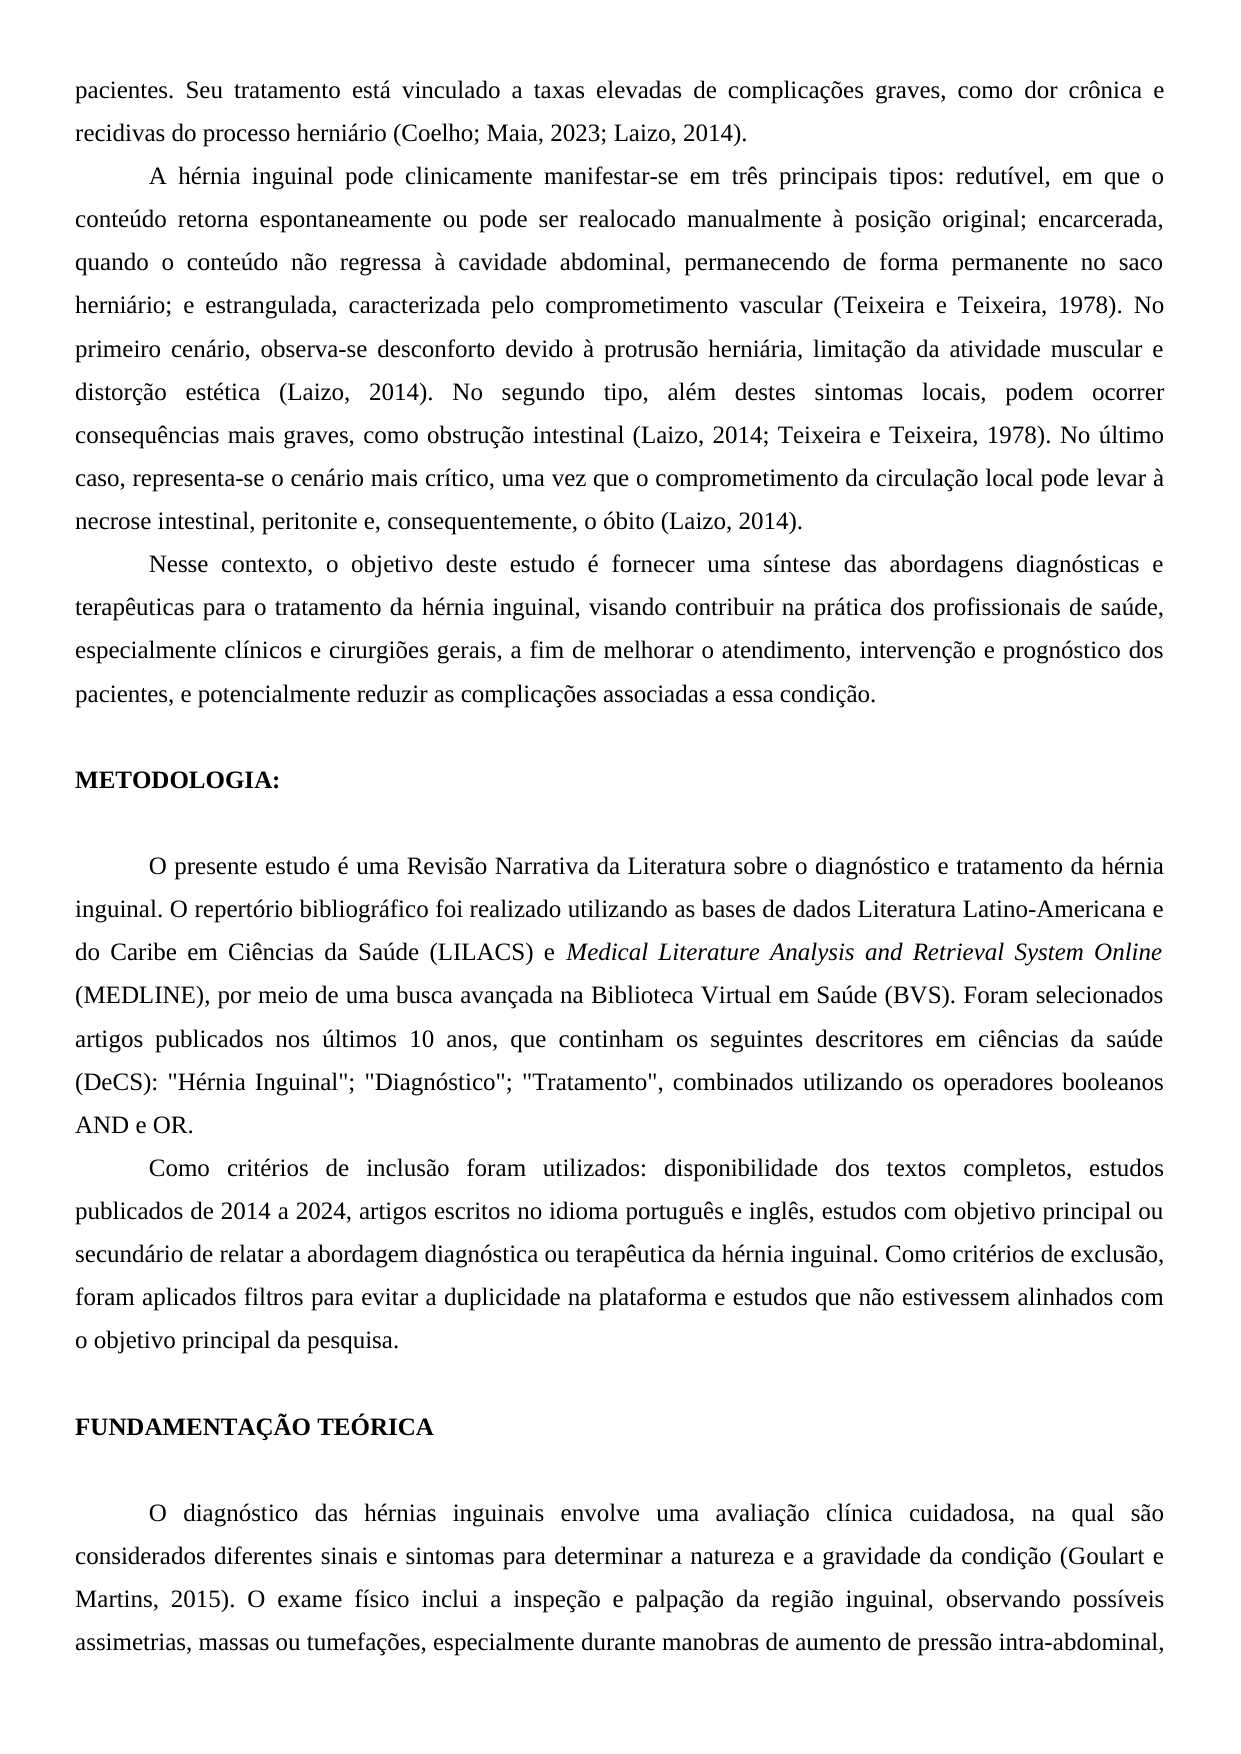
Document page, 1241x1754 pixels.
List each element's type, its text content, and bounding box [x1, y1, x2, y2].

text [75, 1498, 1165, 1656]
text METODOLOGIA: [75, 765, 1165, 794]
text Nesse contexto, o objetivo deste estudo é fornecer uma síntese das abordagens diagnósticas e terapêuticas para o tratamento da hérnia inguinal, visando contribuir na prática dos profissionais de saúde, especialmente clínicos e cirurgiões gerais, a fim de melhorar o atendimento, intervenção e prognóstico dos pacientes, e potencialmente reduzir as complicações associadas a essa condição. [75, 549, 1165, 707]
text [75, 75, 1165, 147]
text O presente estudo é uma Revisão Narrativa da Literatura sobre o diagnóstico e tratamento da hérnia inguinal. O repertório bibliográfico foi realizado utilizando as bases de dados Literatura Latino-Americana e do Caribe em Ciências da Saúde (LILACS) e Medical Literature Analysis and Retrieval System Online (MEDLINE), por meio de uma busca avançada na Biblioteca Virtual em Saúde (BVS). Foram selecionados artigos publicados nos últimos 10 anos, que continham os seguintes descritores em ciências da saúde (DeCS): "Hérnia Inguinal"; "Diagnóstico"; "Tratamento", combinados utilizando os operadores booleanos AND e OR. [75, 851, 1165, 1139]
text FUNDAMENTAÇÃO TEÓRICA [75, 1412, 1165, 1441]
text Como critérios de inclusão foram utilizados: disponibilidade dos textos completos, estudos publicados de 2014 a 2024, artigos escritos no idioma português e inglês, estudos com objetivo principal ou secundário de relatar a abordagem diagnóstica ou terapêutica da hérnia inguinal. Como critérios de exclusão, foram aplicados filtros para evitar a duplicidade na plataforma e estudos que não estivessem alinhados com o objetivo principal da pesquisa. [75, 1153, 1165, 1354]
text A hérnia inguinal pode clinicamente manifestar-se em três principais tipos: redutível, em que o conteúdo retorna espontaneamente ou pode ser realocado manualmente à posição original; encarcerada, quando o conteúdo não regressa à cavidade abdominal, permanecendo de forma permanente no saco herniário; e estrangulada, caracterizada pelo comprometimento vascular (Teixeira e Teixeira, 1978). No primeiro cenário, observa-se desconforto devido à protrusão herniária, limitação da atividade muscular e distorção estética (Laizo, 2014). No segundo tipo, além destes sintomas locais, podem ocorrer consequências mais graves, como obstrução intestinal (Laizo, 2014; Teixeira e Teixeira, 1978). No último caso, representa-se o cenário mais crítico, uma vez que o comprometimento da circulação local pode levar à necrose intestinal, peritonite e, consequentemente, o óbito (Laizo, 2014). [75, 161, 1165, 535]
